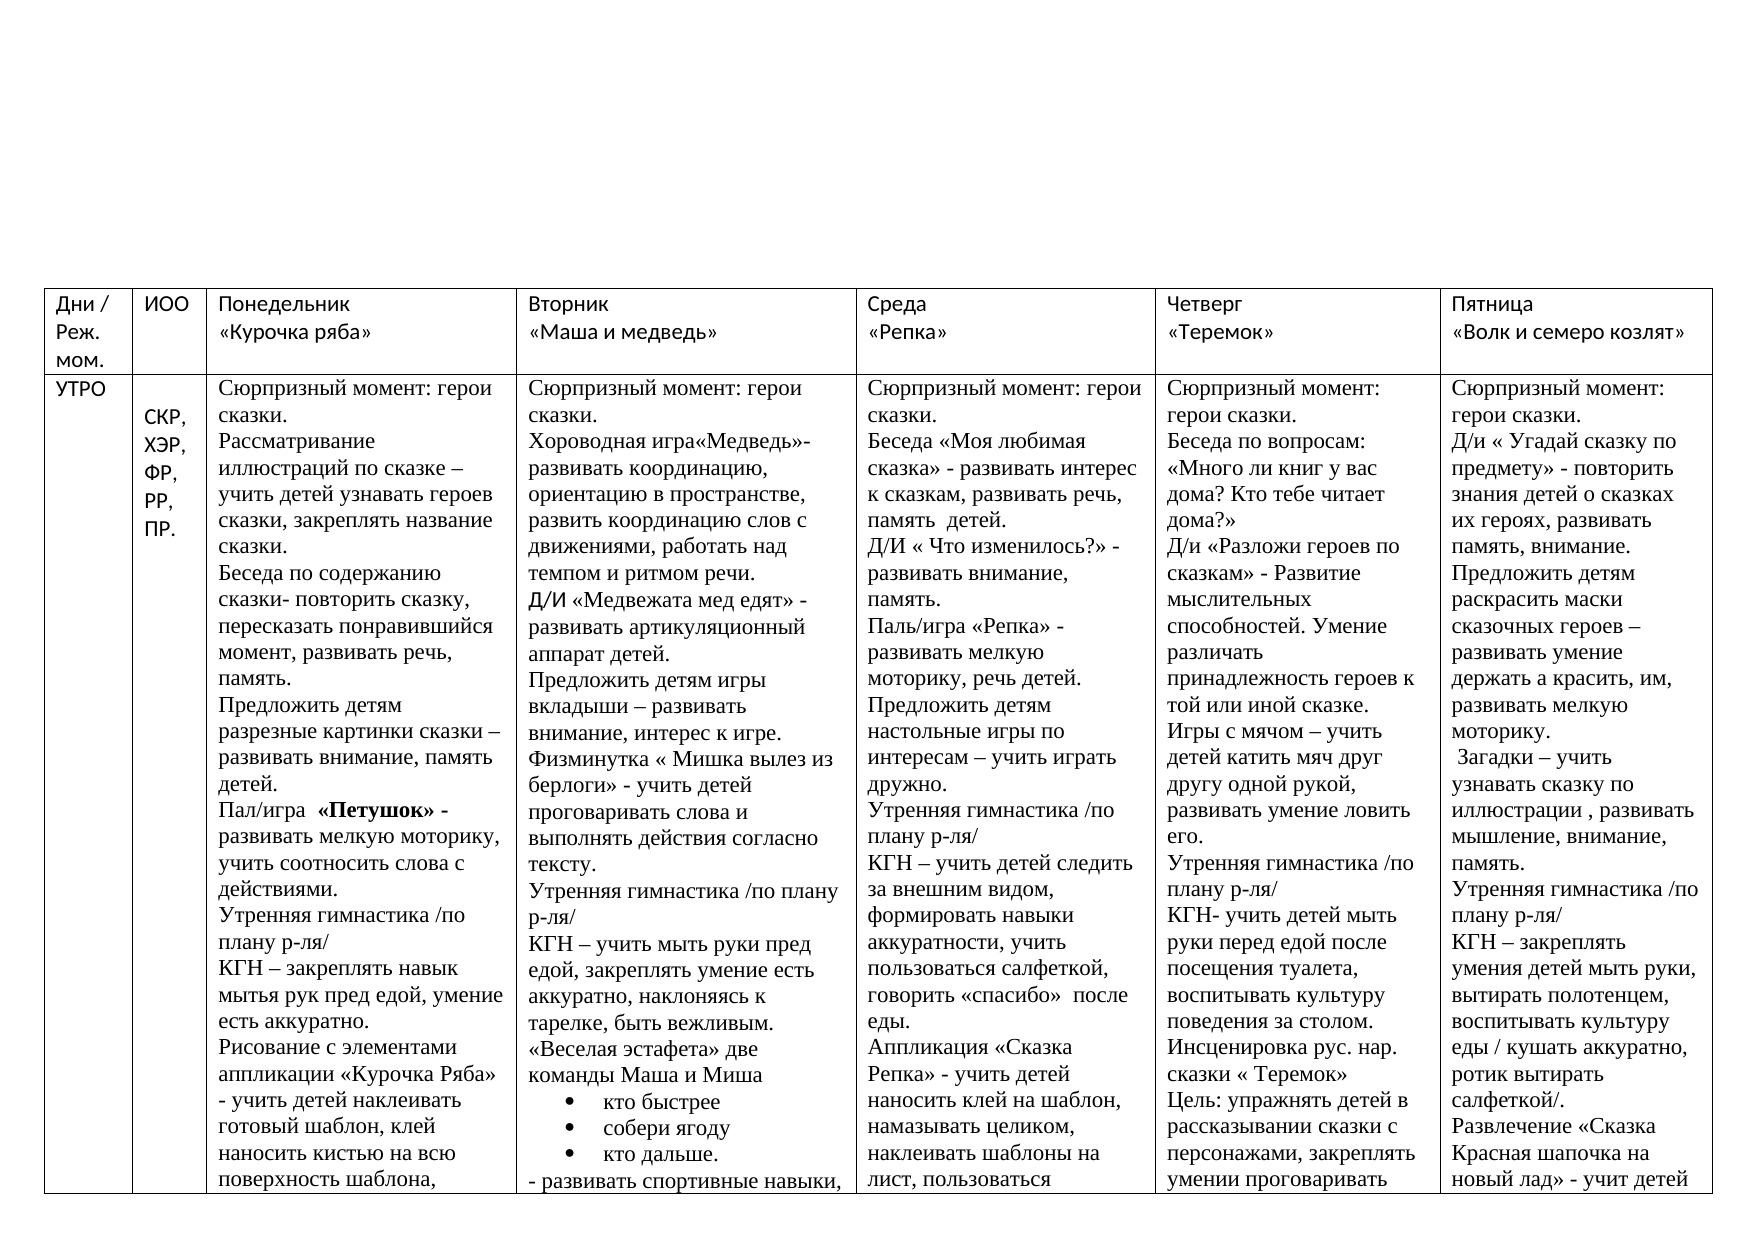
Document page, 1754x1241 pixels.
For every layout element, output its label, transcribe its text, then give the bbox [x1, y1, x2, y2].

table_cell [1156, 375, 1440, 1193]
table_header Четверг «Теремок» [1156, 289, 1440, 373]
table_header Вторник «Маша и медведь» [517, 289, 856, 373]
table_header Дни / Реж. мом. [45, 289, 132, 373]
table_header ИОО [133, 289, 206, 373]
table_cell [207, 375, 516, 1193]
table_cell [857, 375, 1155, 1193]
table_header Среда «Репка» [857, 289, 1155, 373]
table_header Пятница «Волк и семеро козлят» [1441, 289, 1712, 373]
table_header Понедельник «Курочка ряба» [207, 289, 516, 373]
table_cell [133, 375, 206, 1193]
table_cell УТРО [45, 375, 132, 1193]
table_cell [1441, 375, 1712, 1193]
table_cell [517, 375, 856, 1193]
